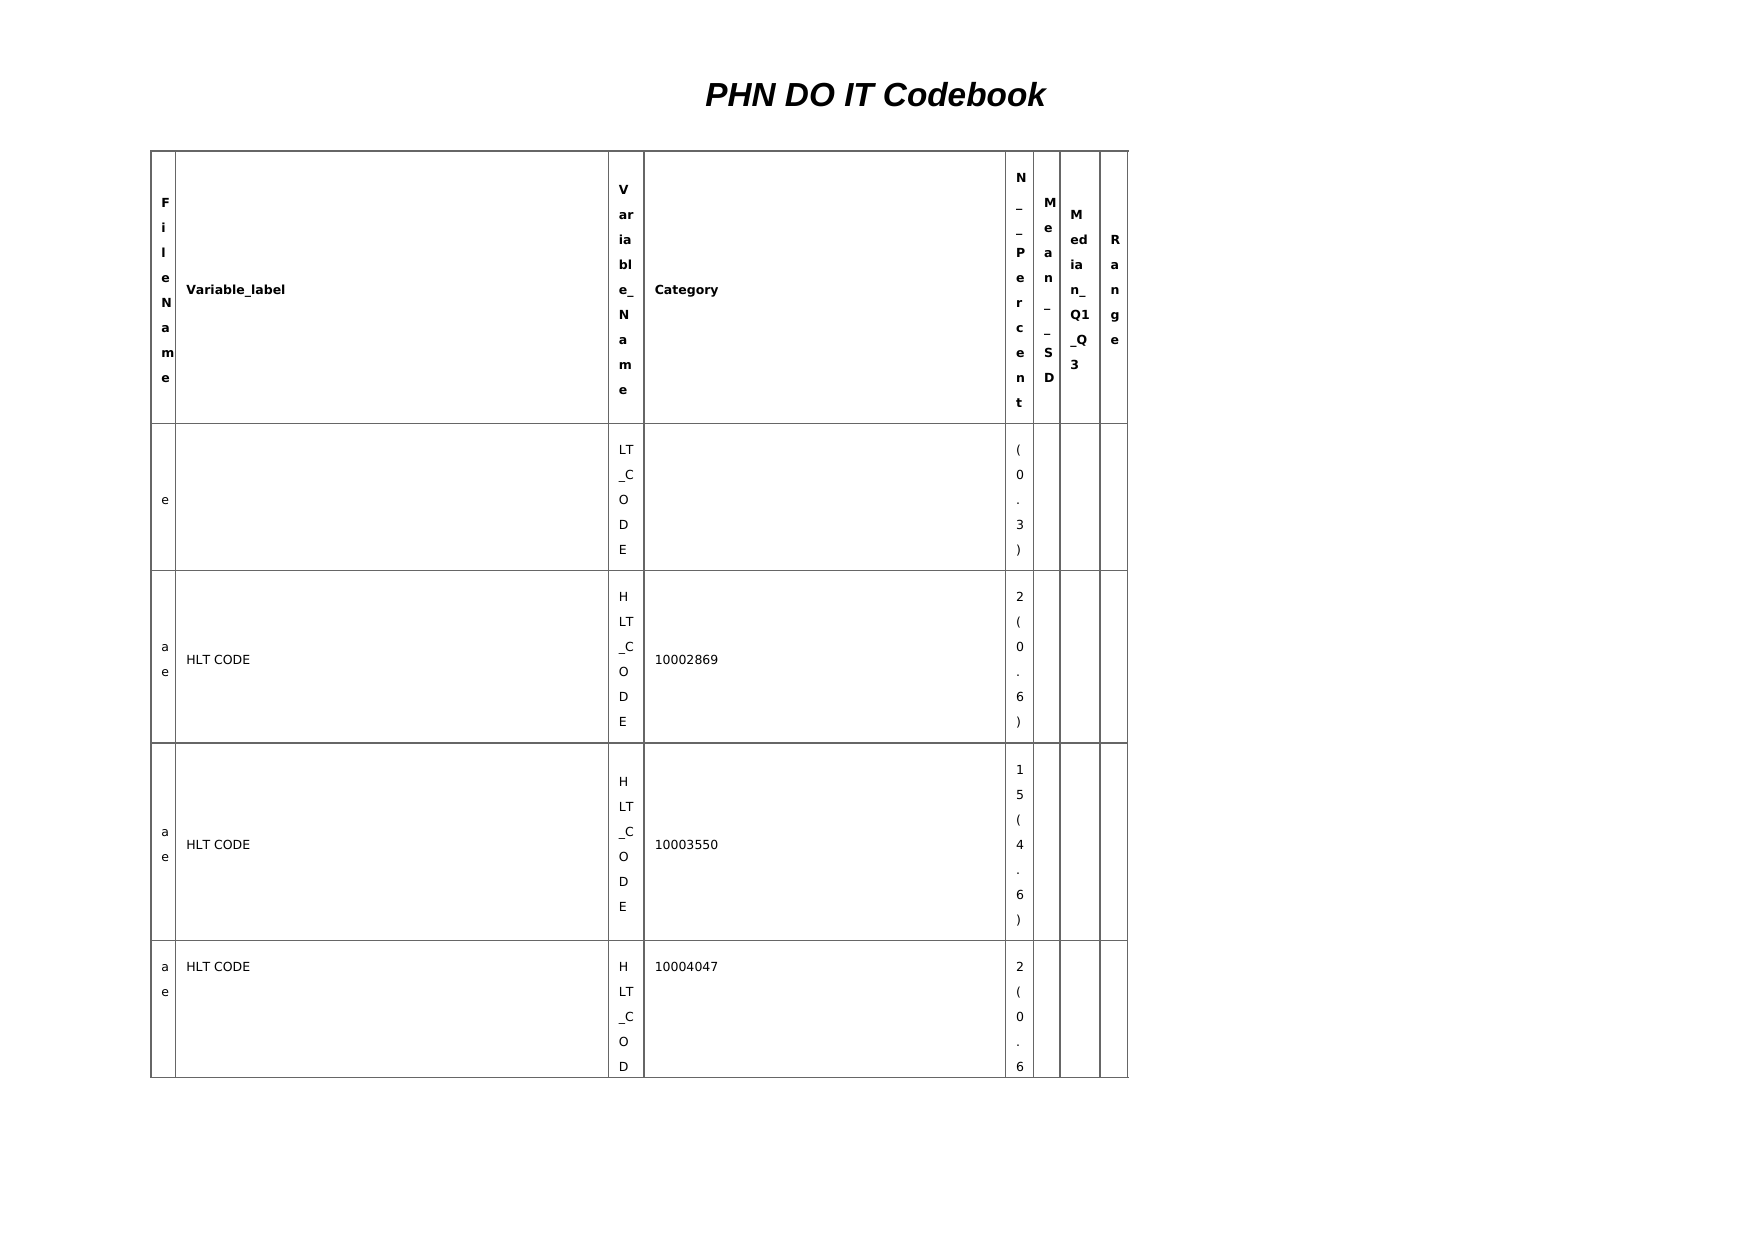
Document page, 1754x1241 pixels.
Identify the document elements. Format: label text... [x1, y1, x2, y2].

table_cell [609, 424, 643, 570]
table_header FileName [152, 152, 175, 422]
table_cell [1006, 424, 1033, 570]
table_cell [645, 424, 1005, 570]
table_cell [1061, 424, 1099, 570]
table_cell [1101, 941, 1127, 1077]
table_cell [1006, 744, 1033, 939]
table_header Variable_label [176, 152, 608, 422]
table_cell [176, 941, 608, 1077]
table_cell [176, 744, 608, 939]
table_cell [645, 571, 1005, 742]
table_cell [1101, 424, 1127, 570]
table_header Variable_Name [609, 152, 643, 422]
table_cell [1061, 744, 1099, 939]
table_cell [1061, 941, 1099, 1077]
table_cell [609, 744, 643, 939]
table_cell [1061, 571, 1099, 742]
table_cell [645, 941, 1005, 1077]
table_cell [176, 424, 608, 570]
table_header N__Percent [1006, 152, 1033, 422]
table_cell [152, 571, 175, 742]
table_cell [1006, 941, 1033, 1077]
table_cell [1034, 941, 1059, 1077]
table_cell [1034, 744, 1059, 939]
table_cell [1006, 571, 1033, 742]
table_header Range [1101, 152, 1127, 422]
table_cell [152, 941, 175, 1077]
table_header Category [645, 152, 1005, 422]
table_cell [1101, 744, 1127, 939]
table_header Mean__SD [1034, 152, 1059, 422]
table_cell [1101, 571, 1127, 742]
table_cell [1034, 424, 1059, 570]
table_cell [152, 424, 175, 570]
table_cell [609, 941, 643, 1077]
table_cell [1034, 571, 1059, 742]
table_header Median_Q1_Q3 [1061, 152, 1099, 422]
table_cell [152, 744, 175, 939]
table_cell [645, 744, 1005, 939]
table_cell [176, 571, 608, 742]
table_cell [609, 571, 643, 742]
